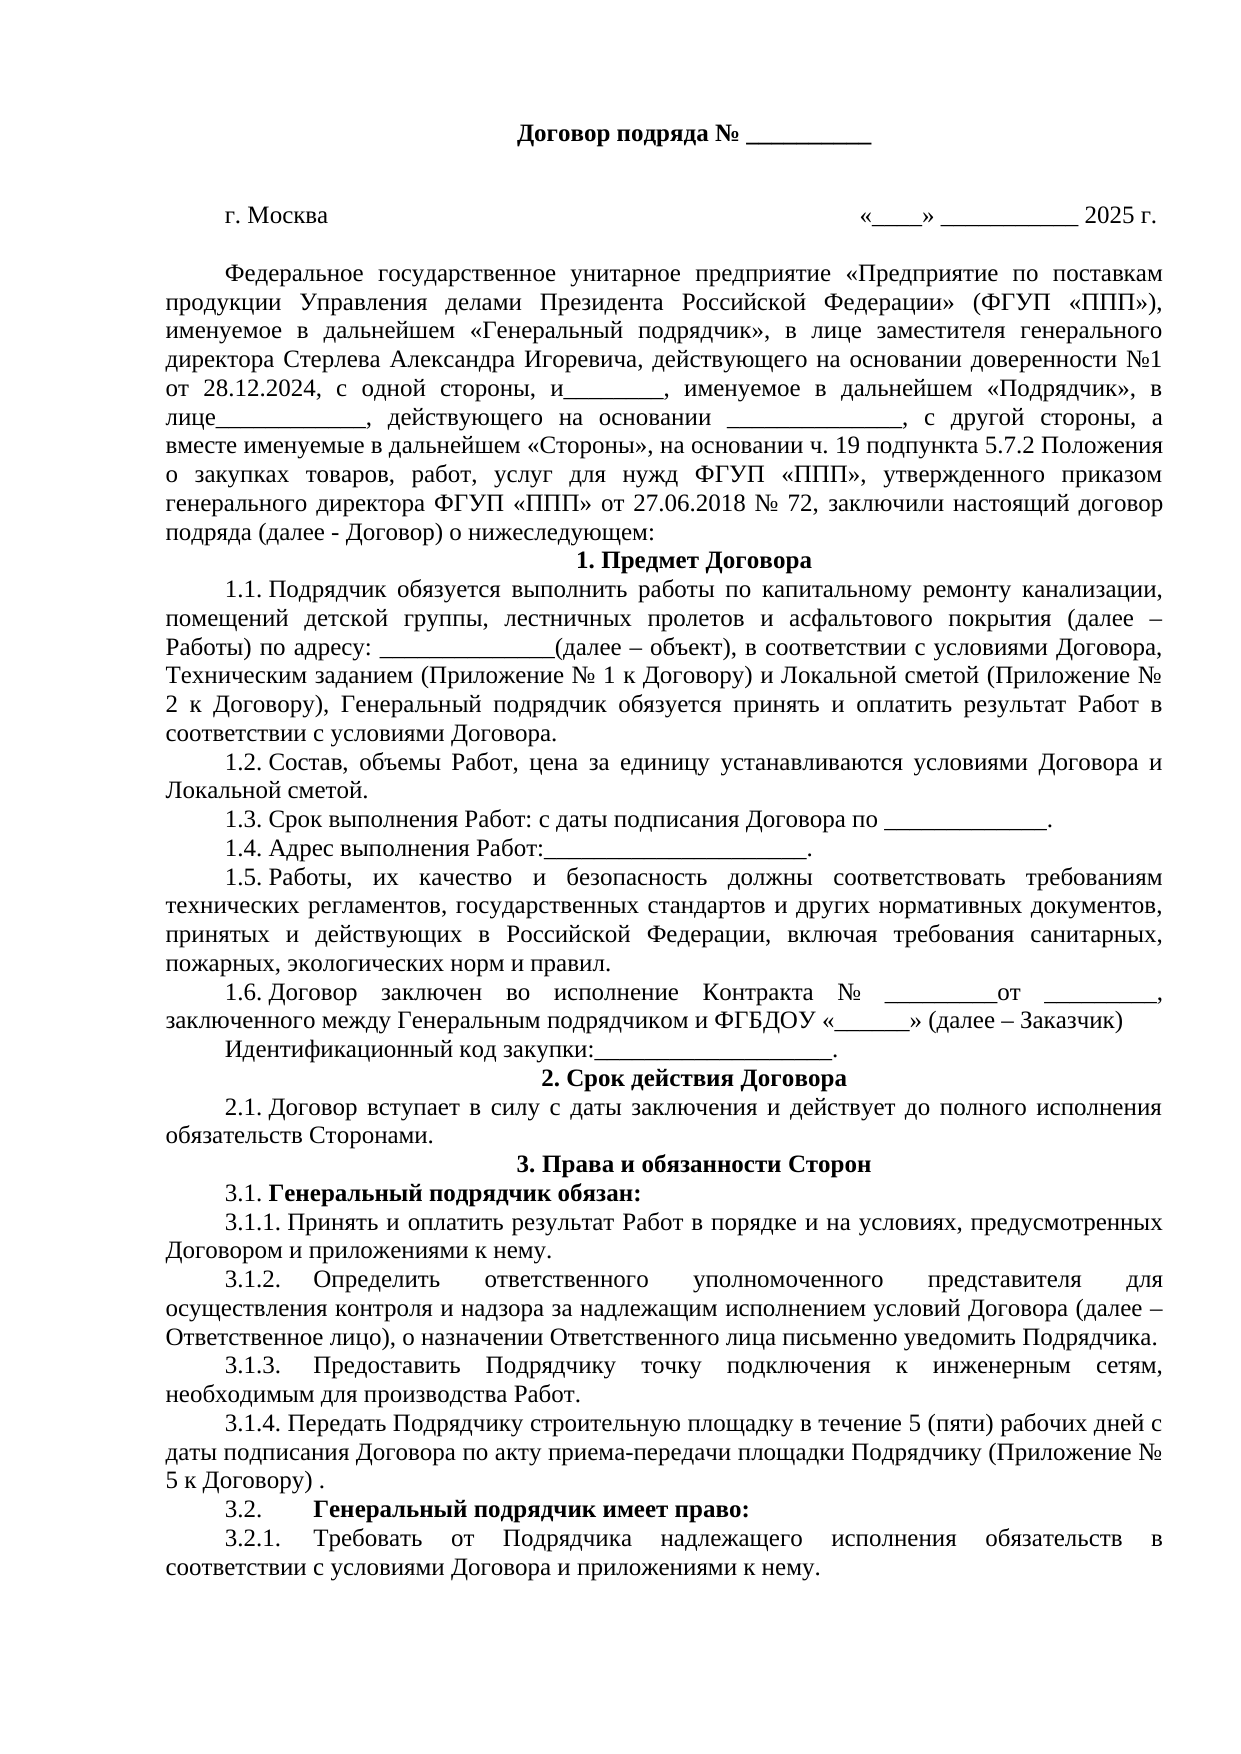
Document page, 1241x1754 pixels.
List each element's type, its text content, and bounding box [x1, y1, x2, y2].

list Срок выполнения Работ: с даты подписания Договора по _____________. [165, 804, 1163, 833]
list Договор заключен во исполнение Контракта № _________от _________, заключенного между Генеральным подрядчиком и ФГБДОУ «______» (далее – Заказчик) [165, 977, 1163, 1034]
text 3.2.1. Требовать от Подрядчика надлежащего исполнения обязательств в соответствии с условиями Договора и приложениями к нему. [165, 1523, 1163, 1581]
list Принять и оплатить результат Работ в порядке и на условиях, предусмотренных Договором и приложениями к нему. [165, 1207, 1163, 1264]
text Идентификационный код закупки:___________________. [165, 1034, 1163, 1063]
list Права и обязанности Сторон [165, 1149, 1163, 1178]
list Определить ответственного уполномоченного представителя для осуществления контроля и надзора за надлежащим исполнением условий Договора (далее – Ответственное лицо), о назначении Ответственного лица письменно уведомить Подрядчика. [165, 1264, 1163, 1351]
list Срок действия Договора [165, 1063, 1163, 1092]
text г. Москва «____» ___________ 2025 г. [165, 201, 1163, 229]
list Договор вступает в силу с даты заключения и действует до полного исполнения обязательств Сторонами. [165, 1092, 1163, 1149]
list Состав, объемы Работ, цена за единицу устанавливаются условиями Договора и Локальной сметой. [165, 747, 1163, 804]
list Генеральный подрядчик обязан: [165, 1178, 1163, 1207]
list Подрядчик обязуется выполнить работы по капитальному ремонту канализации, помещений детской группы, лестничных пролетов и асфальтового покрытия (далее – Работы) по адресу: ______________(далее – объект), в соответствии с условиями Договора, Техническим заданием (Приложение № 1 к Договору) и Локальной сметой (Приложение № 2 к Договору), Генеральный подрядчик обязуется принять и оплатить результат Работ в соответствии с условиями Договора. [165, 574, 1163, 747]
text 3.2. Генеральный подрядчик имеет право: [165, 1494, 1163, 1523]
list Работы, их качество и безопасность должны соответствовать требованиям технических регламентов, государственных стандартов и других нормативных документов, принятых и действующих в Российской Федерации, включая требования санитарных, пожарных, экологических норм и правил. [165, 862, 1163, 977]
text Договор подряда № __________ [165, 118, 1163, 147]
list Предмет Договора [165, 546, 1163, 574]
list Предоставить Подрядчику точку подключения к инженерным сетям, необходимым для производства Работ. [165, 1351, 1163, 1408]
list Адрес выполнения Работ:_____________________. [165, 833, 1163, 862]
list 3.1.4. Передать Подрядчику строительную площадку в течение 5 (пяти) рабочих дней с даты подписания Договора по акту приема-передачи площадки Подрядчику (Приложение № 5 к Договору) . [165, 1408, 1163, 1494]
text Федеральное государственное унитарное предприятие «Предприятие по поставкам продукции Управления делами Президента Российской Федерации» (ФГУП «ППП»), именуемое в дальнейшем «Генеральный подрядчик», в лице заместителя генерального директора Стерлева Александра Игоревича, действующего на основании доверенности №1 от 28.12.2024, с одной стороны, и________, именуемое в дальнейшем «Подрядчик», в лице____________, действующего на основании ______________, с другой стороны, а вместе именуемые в дальнейшем «Стороны», на основании ч. 19 подпункта 5.7.2 Положения о закупках товаров, работ, услуг для нужд ФГУП «ППП», утвержденного приказом генерального директора ФГУП «ППП» от 27.06.2018 № 72, заключили настоящий договор подряда (далее - Договор) о нижеследующем: [165, 258, 1163, 546]
